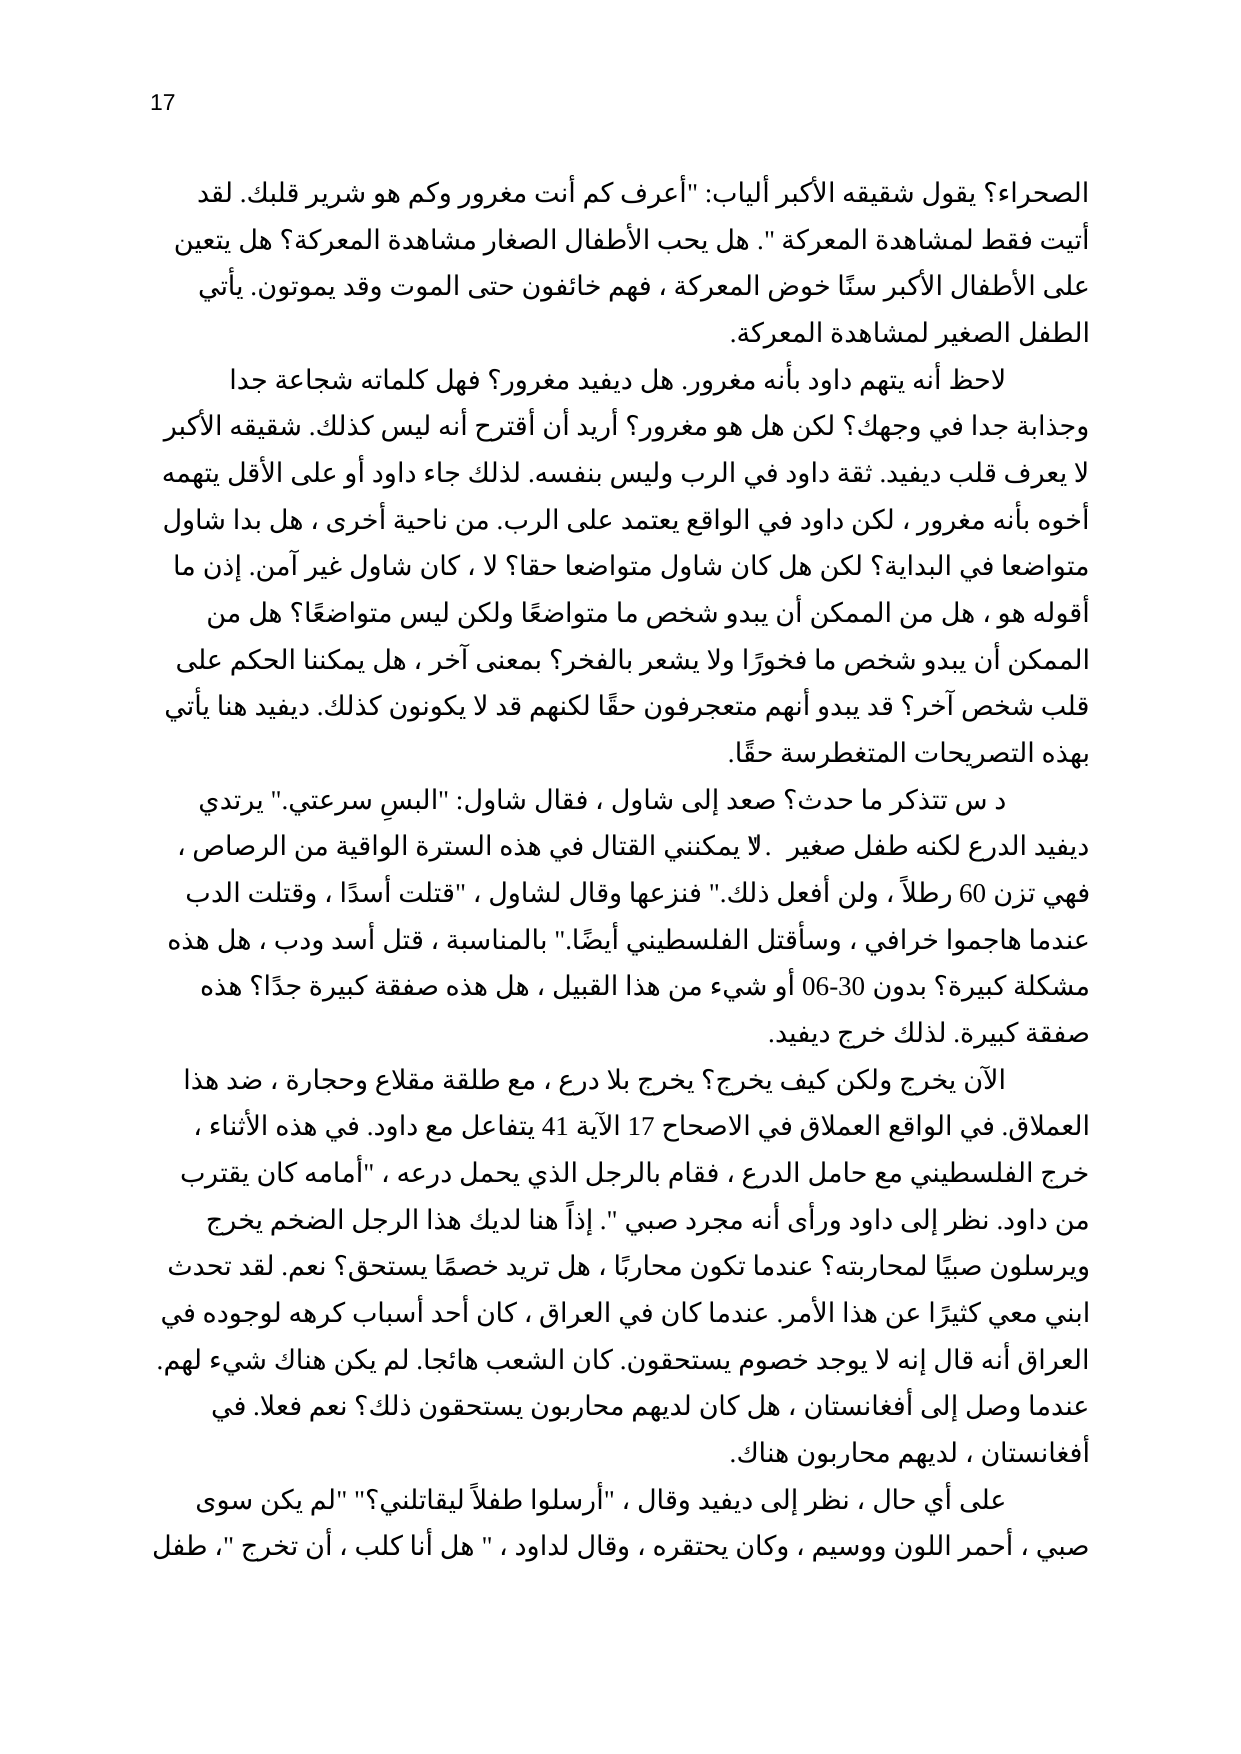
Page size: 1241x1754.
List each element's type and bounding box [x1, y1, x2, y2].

text [150, 177, 1090, 1562]
